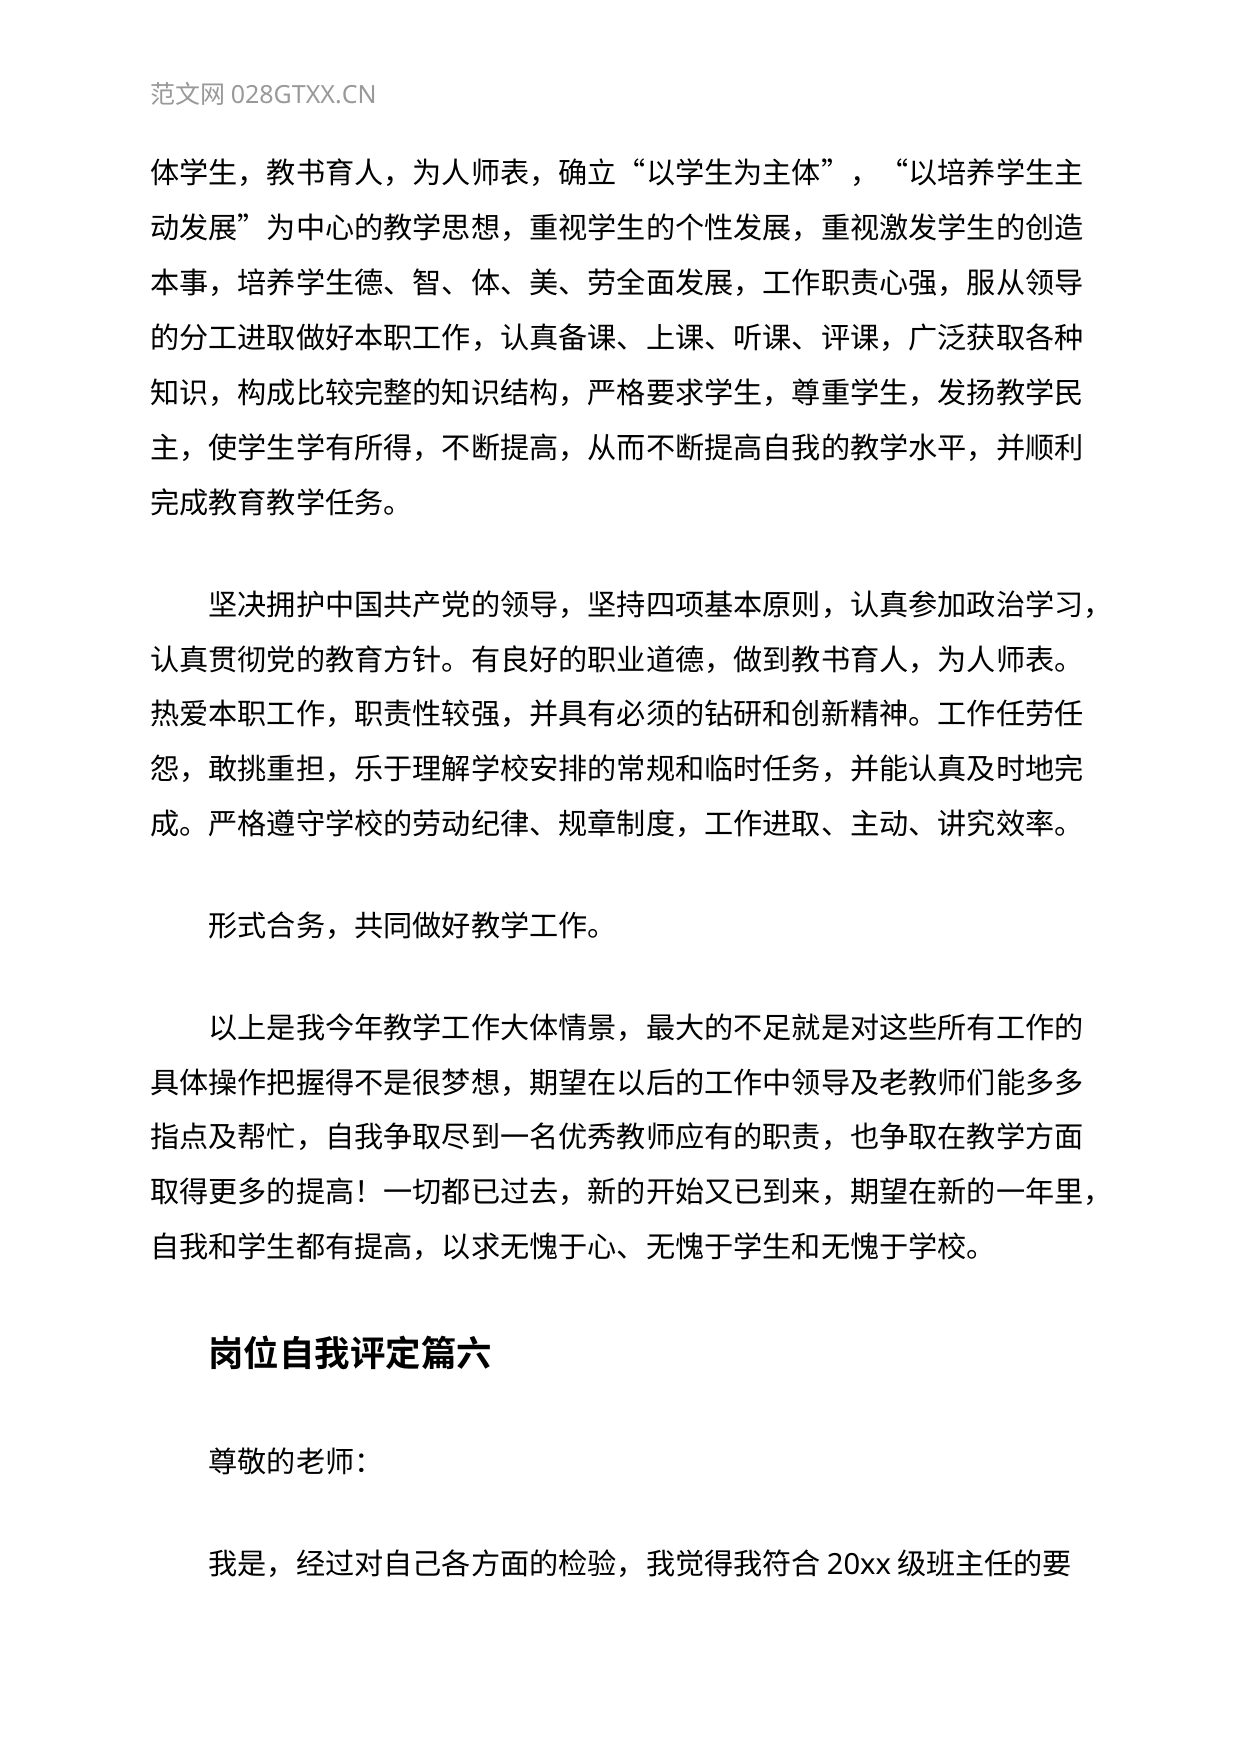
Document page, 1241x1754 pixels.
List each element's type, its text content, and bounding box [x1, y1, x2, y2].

text 以上是我今年教学工作大体情景，最大的不足就是对这些所有工作的具体操作把握得不是很梦想，期望在以后的工作中领导及老教师们能多多指点及帮忙，自我争取尽到一名优秀教师应有的职责，也争取在教学方面取得更多的提高！一切都已过去，新的开始又已到来，期望在新的一年里，自我和学生都有提高，以求无愧于心、无愧于学生和无愧于学校。 [150, 1004, 1090, 1266]
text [150, 150, 1090, 522]
text 尊敬的老师： [150, 1439, 1090, 1481]
text 岗位自我评定篇六 [150, 1326, 1090, 1377]
text 形式合务，共同做好教学工作。 [150, 902, 1090, 945]
text 坚决拥护中国共产党的领导，坚持四项基本原则，认真参加政治学习，认真贯彻党的教育方针。有良好的职业道德，做到教书育人，为人师表。热爱本职工作，职责性较强，并具有必须的钻研和创新精神。工作任劳任怨，敢挑重担，乐于理解学校安排的常规和临时任务，并能认真及时地完成。严格遵守学校的劳动纪律、规章制度，工作进取、主动、讲究效率。 [150, 581, 1090, 843]
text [150, 1541, 1090, 1583]
